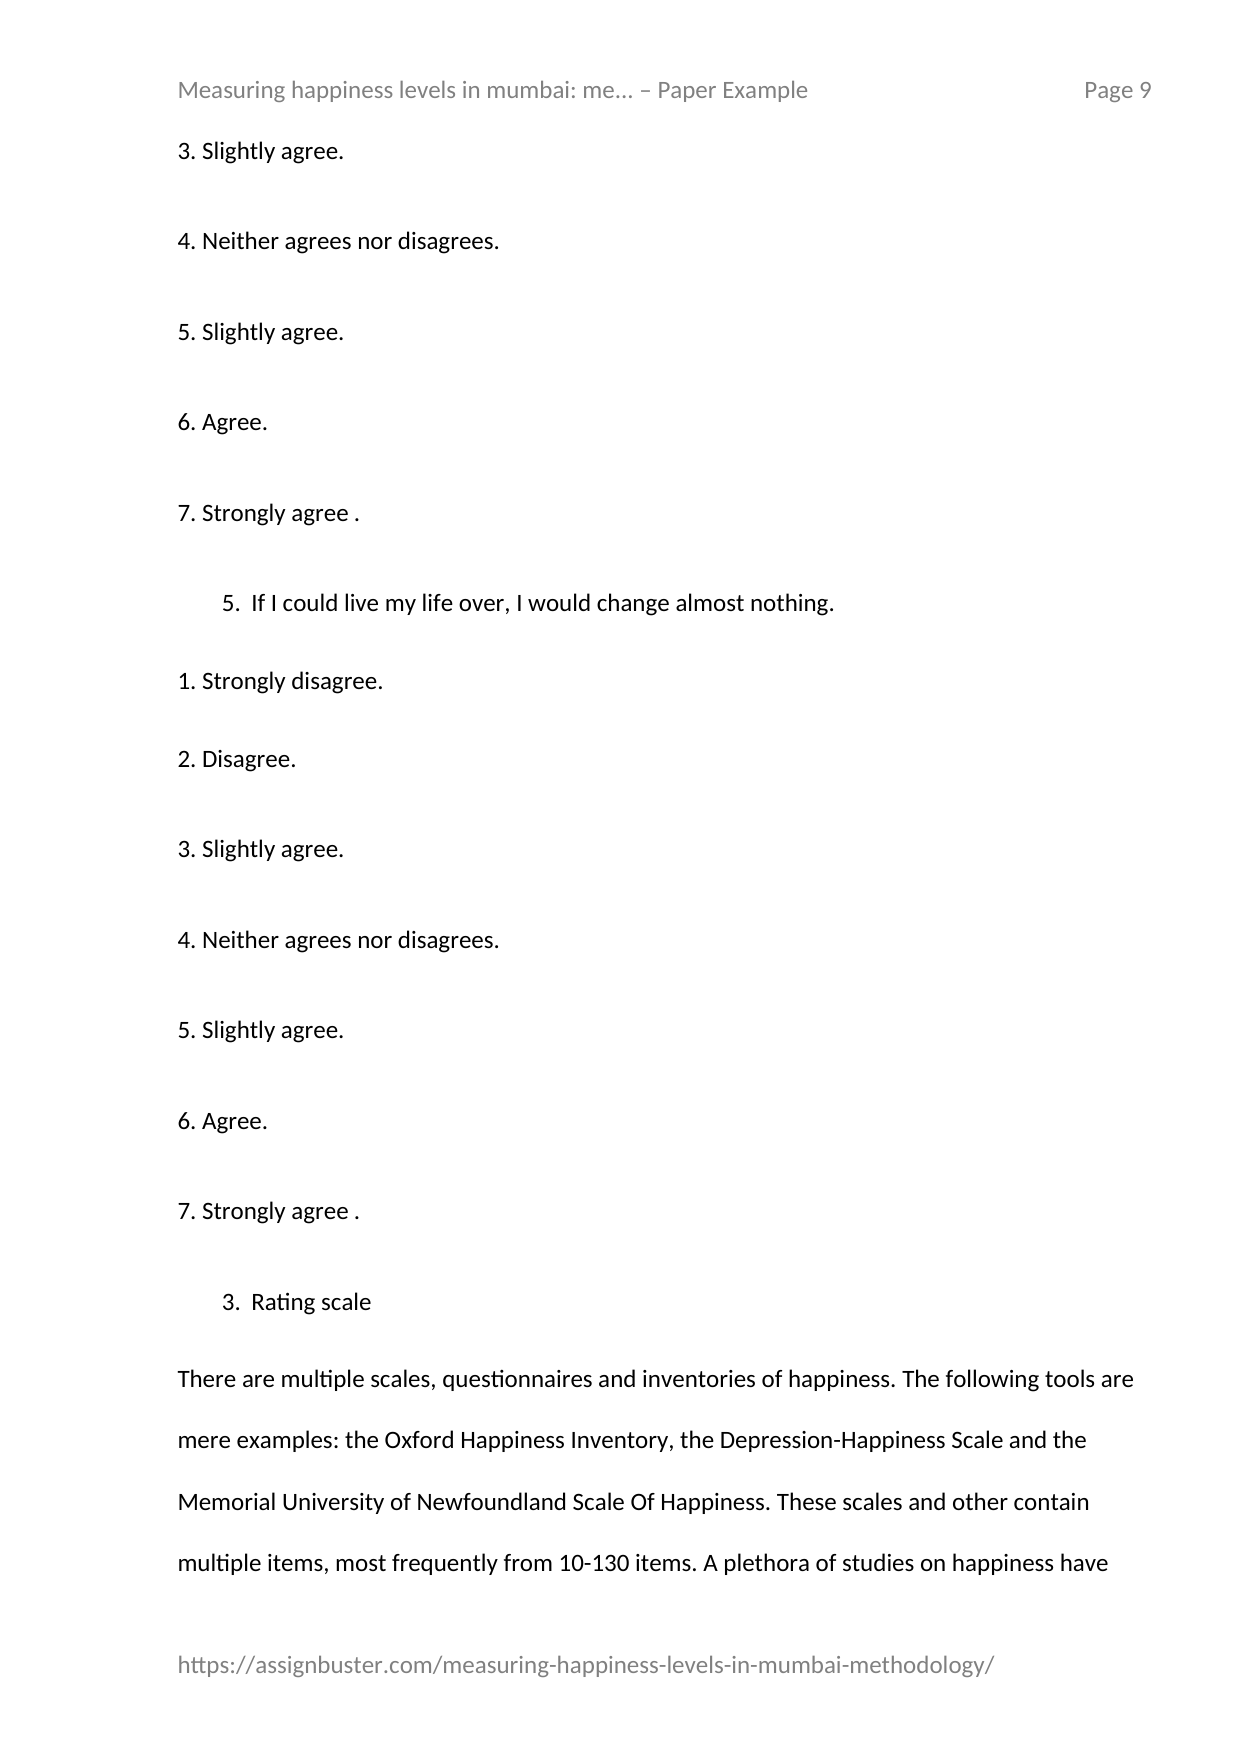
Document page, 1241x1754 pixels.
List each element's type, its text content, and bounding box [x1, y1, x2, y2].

text 2. Disagree. [177, 743, 1152, 773]
text 6. Agree. [177, 406, 1152, 437]
list If I could live my life over, I would change almost nothing. [222, 587, 1152, 618]
text 6. Agree. [177, 1105, 1152, 1135]
text 1. Strongly disagree. [177, 665, 1152, 696]
text 3. Slightly agree. [177, 135, 1152, 165]
text 3. Slightly agree. [177, 833, 1152, 864]
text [177, 1364, 1152, 1577]
text 7. Strongly agree . [177, 497, 1152, 527]
text 4. Neither agrees nor disagrees. [177, 225, 1152, 256]
text 4. Neither agrees nor disagrees. [177, 924, 1152, 954]
list Rating scale [222, 1286, 1152, 1316]
text 7. Strongly agree . [177, 1195, 1152, 1226]
text 5. Slightly agree. [177, 316, 1152, 346]
text 5. Slightly agree. [177, 1014, 1152, 1045]
